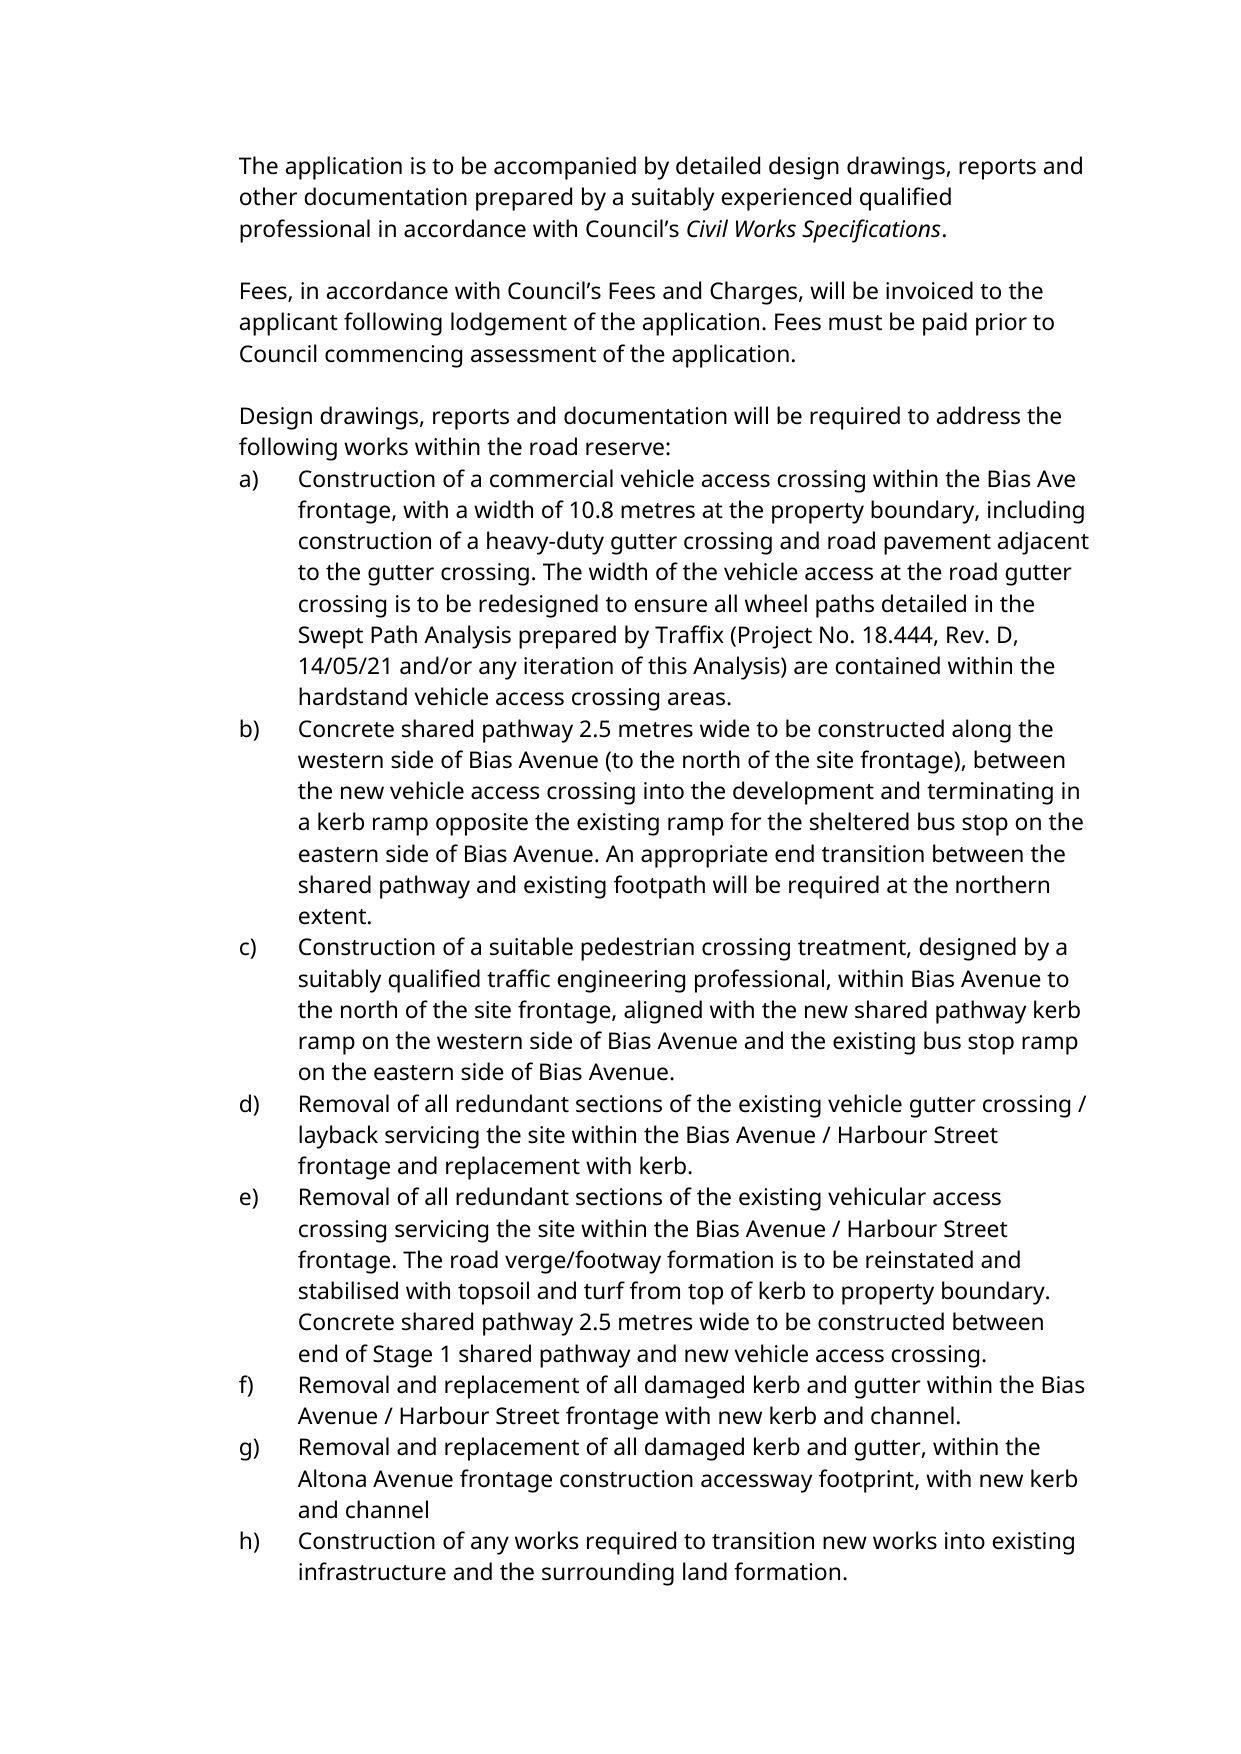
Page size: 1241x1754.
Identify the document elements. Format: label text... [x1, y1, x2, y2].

list Removal and replacement of all damaged kerb and gutter within the Bias Avenue / Harbour Street frontage with new kerb and channel. [239, 1369, 1090, 1431]
text Design drawings, reports and documentation will be required to address the following works within the road reserve: [239, 400, 1090, 462]
text Fees, in accordance with Council’s Fees and Charges, will be invoiced to the applicant following lodgement of the application. Fees must be paid prior to Council commencing assessment of the application. [239, 275, 1090, 369]
list Removal of all redundant sections of the existing vehicle gutter crossing / layback servicing the site within the Bias Avenue / Harbour Street frontage and replacement with kerb. [239, 1087, 1090, 1181]
list Removal and replacement of all damaged kerb and gutter, within the Altona Avenue frontage construction accessway footprint, with new kerb and channel [239, 1431, 1090, 1525]
list Construction of a commercial vehicle access crossing within the Bias Ave frontage, with a width of 10.8 metres at the property boundary, including construction of a heavy-duty gutter crossing and road pavement adjacent to the gutter crossing. The width of the vehicle access at the road gutter crossing is to be redesigned to ensure all wheel paths detailed in the Swept Path Analysis prepared by Traffix (Project No. 18.444, Rev. D, 14/05/21 and/or any iteration of this Analysis) are contained within the hardstand vehicle access crossing areas. [239, 462, 1090, 712]
list Construction of any works required to transition new works into existing infrastructure and the surrounding land formation. [239, 1525, 1090, 1587]
list Removal of all redundant sections of the existing vehicular access crossing servicing the site within the Bias Avenue / Harbour Street frontage. The road verge/footway formation is to be reinstated and stabilised with topsoil and turf from top of kerb to property boundary. Concrete shared pathway 2.5 metres wide to be constructed between end of Stage 1 shared pathway and new vehicle access crossing. [239, 1181, 1090, 1369]
list Construction of a suitable pedestrian crossing treatment, designed by a suitably qualified traffic engineering professional, within Bias Avenue to the north of the site frontage, aligned with the new shared pathway kerb ramp on the western side of Bias Avenue and the existing bus stop ramp on the eastern side of Bias Avenue. [239, 931, 1090, 1087]
text The application is to be accompanied by detailed design drawings, reports and other documentation prepared by a suitably experienced qualified professional in accordance with Council’s Civil Works Specifications. [239, 150, 1090, 244]
list Concrete shared pathway 2.5 metres wide to be constructed along the western side of Bias Avenue (to the north of the site frontage), between the new vehicle access crossing into the development and terminating in a kerb ramp opposite the existing ramp for the sheltered bus stop on the eastern side of Bias Avenue. An appropriate end transition between the shared pathway and existing footpath will be required at the northern extent. [239, 712, 1090, 931]
